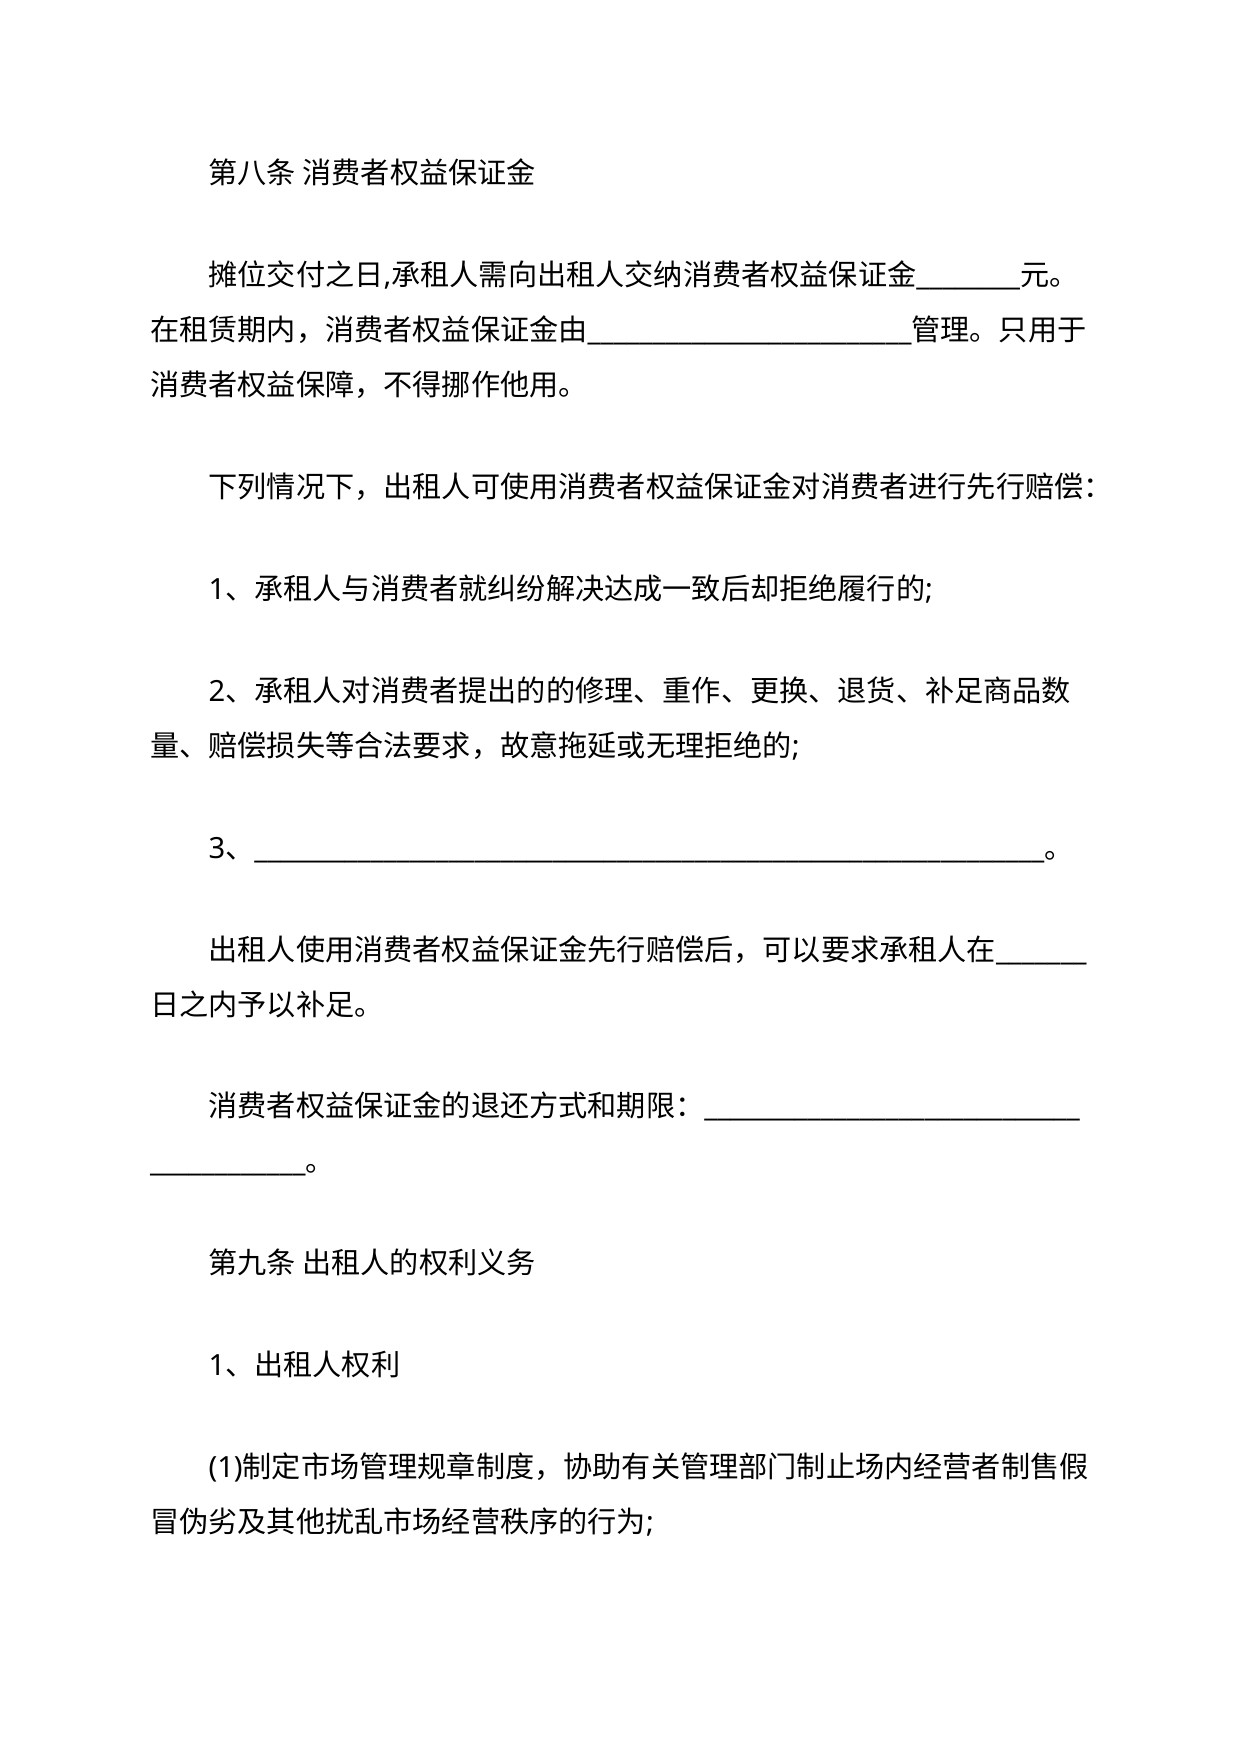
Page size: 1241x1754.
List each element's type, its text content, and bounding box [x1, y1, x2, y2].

text 第八条 消费者权益保证金 [150, 150, 1090, 192]
text 摊位交付之日,承租人需向出租人交纳消费者权益保证金________元。在租赁期内，消费者权益保证金由_________________________管理。只用于消费者权益保障，不得挪作他用。 [150, 252, 1090, 404]
text 1、出租人权利 [150, 1342, 1090, 1384]
text 2、承租人对消费者提出的的修理、重作、更换、退货、补足商品数量、赔偿损失等合法要求，故意拖延或无理拒绝的; [150, 667, 1090, 765]
text 第九条 出租人的权利义务 [150, 1240, 1090, 1282]
text (1)制定市场管理规章制度，协助有关管理部门制止场内经营者制售假冒伪劣及其他扰乱市场经营秩序的行为; [150, 1444, 1090, 1541]
text 消费者权益保证金的退还方式和期限：_________________________________________。 [150, 1083, 1090, 1180]
text 1、承租人与消费者就纠纷解决达成一致后却拒绝履行的; [150, 565, 1090, 608]
text 3、_____________________________________________________________。 [150, 824, 1090, 867]
text 出租人使用消费者权益保证金先行赔偿后，可以要求承租人在_______日之内予以补足。 [150, 926, 1090, 1023]
text 下列情况下，出租人可使用消费者权益保证金对消费者进行先行赔偿： [150, 463, 1090, 506]
